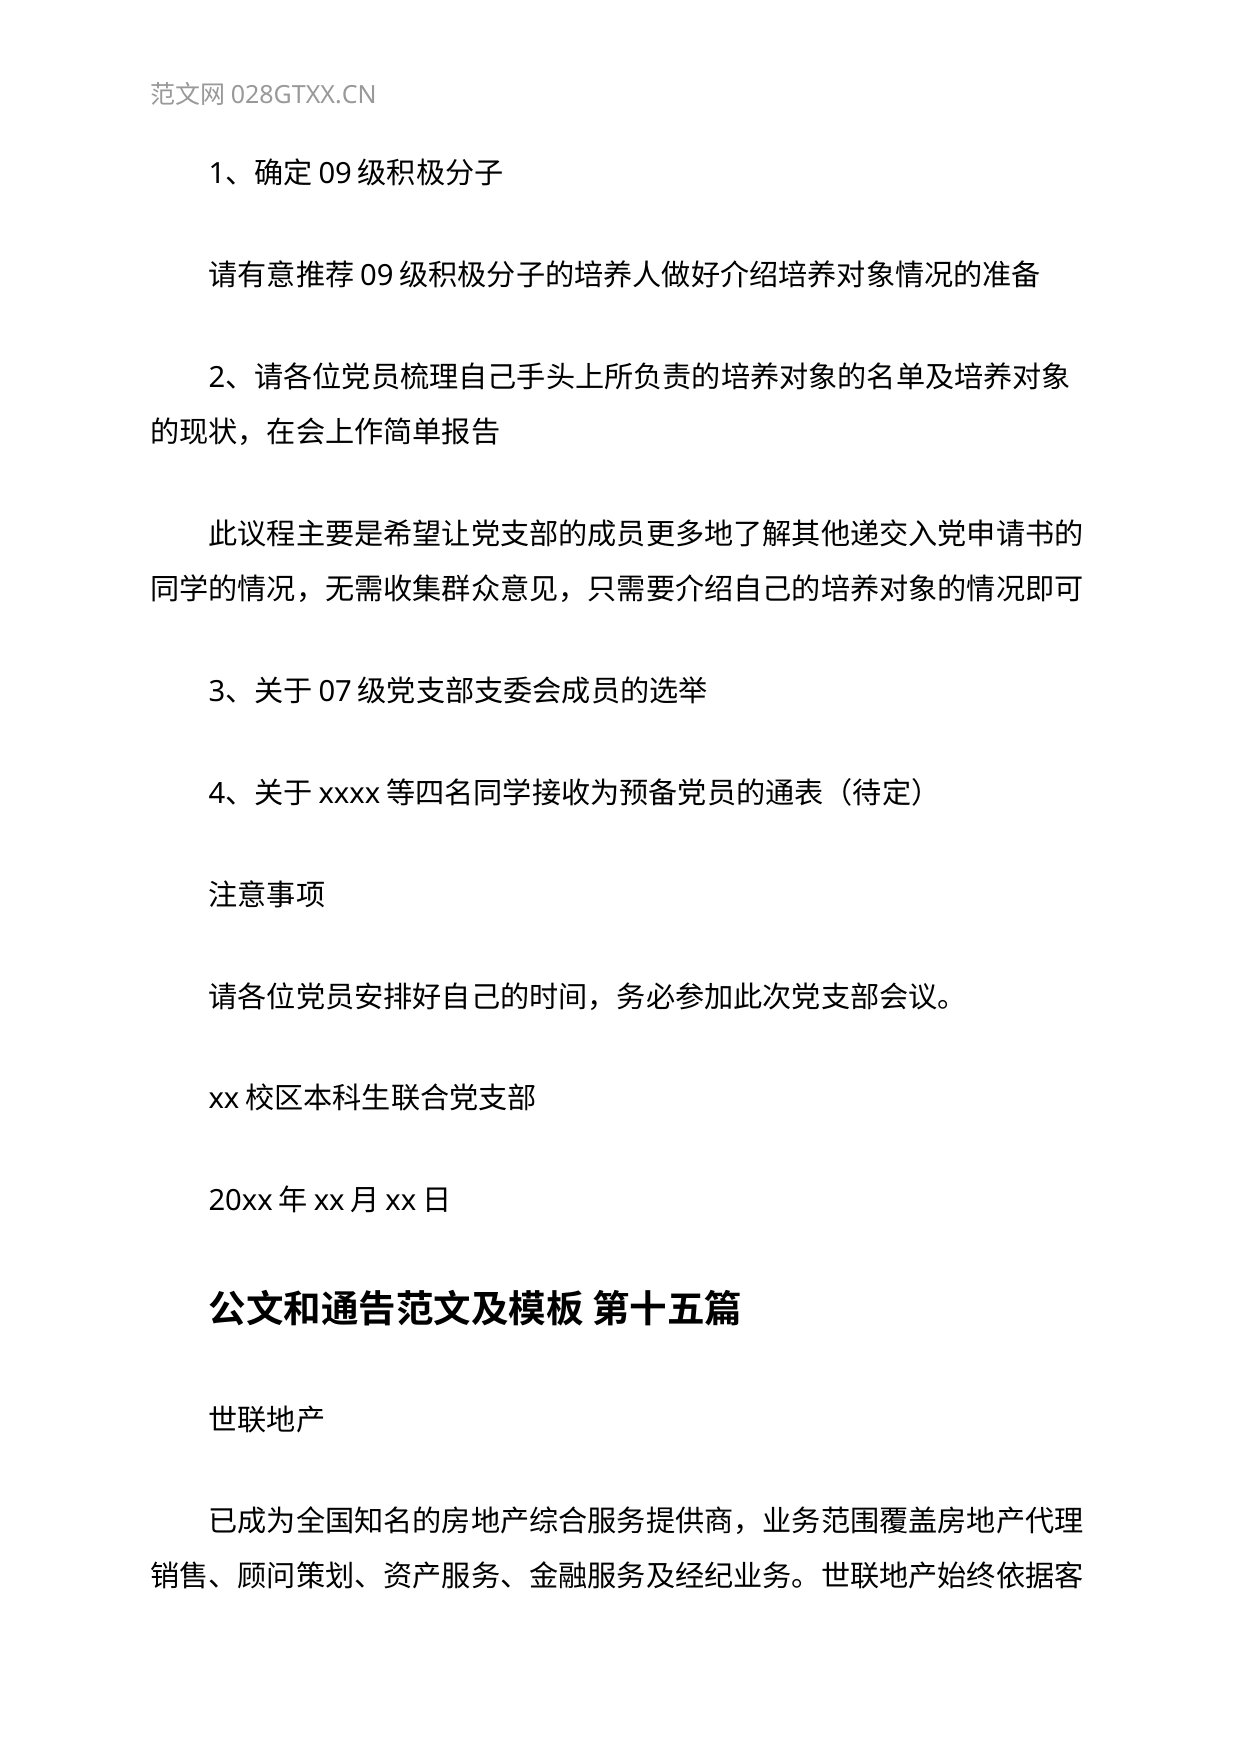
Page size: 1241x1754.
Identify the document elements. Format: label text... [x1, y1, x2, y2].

text 2、请各位党员梳理自己手头上所负责的培养对象的名单及培养对象的现状，在会上作简单报告 [150, 354, 1090, 451]
text 此议程主要是希望让党支部的成员更多地了解其他递交入党申请书的同学的情况，无需收集群众意见，只需要介绍自己的培养对象的情况即可 [150, 511, 1090, 608]
text 请有意推荐09级积极分子的培养人做好介绍培养对象情况的准备 [150, 252, 1090, 294]
text 请各位党员安排好自己的时间，务必参加此次党支部会议。 [150, 973, 1090, 1015]
text 3、关于07级党支部支委会成员的选举 [150, 667, 1090, 710]
text 4、关于xxxx等四名同学接收为预备党员的通表（待定） [150, 769, 1090, 812]
text 公文和通告范文及模板 第十五篇 [150, 1279, 1090, 1333]
text 注意事项 [150, 871, 1090, 914]
text 20xx年xx月xx日 [150, 1177, 1090, 1219]
text 世联地产 [150, 1396, 1090, 1438]
text 1、确定09级积极分子 [150, 150, 1090, 192]
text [150, 1498, 1090, 1595]
text xx校区本科生联合党支部 [150, 1075, 1090, 1117]
